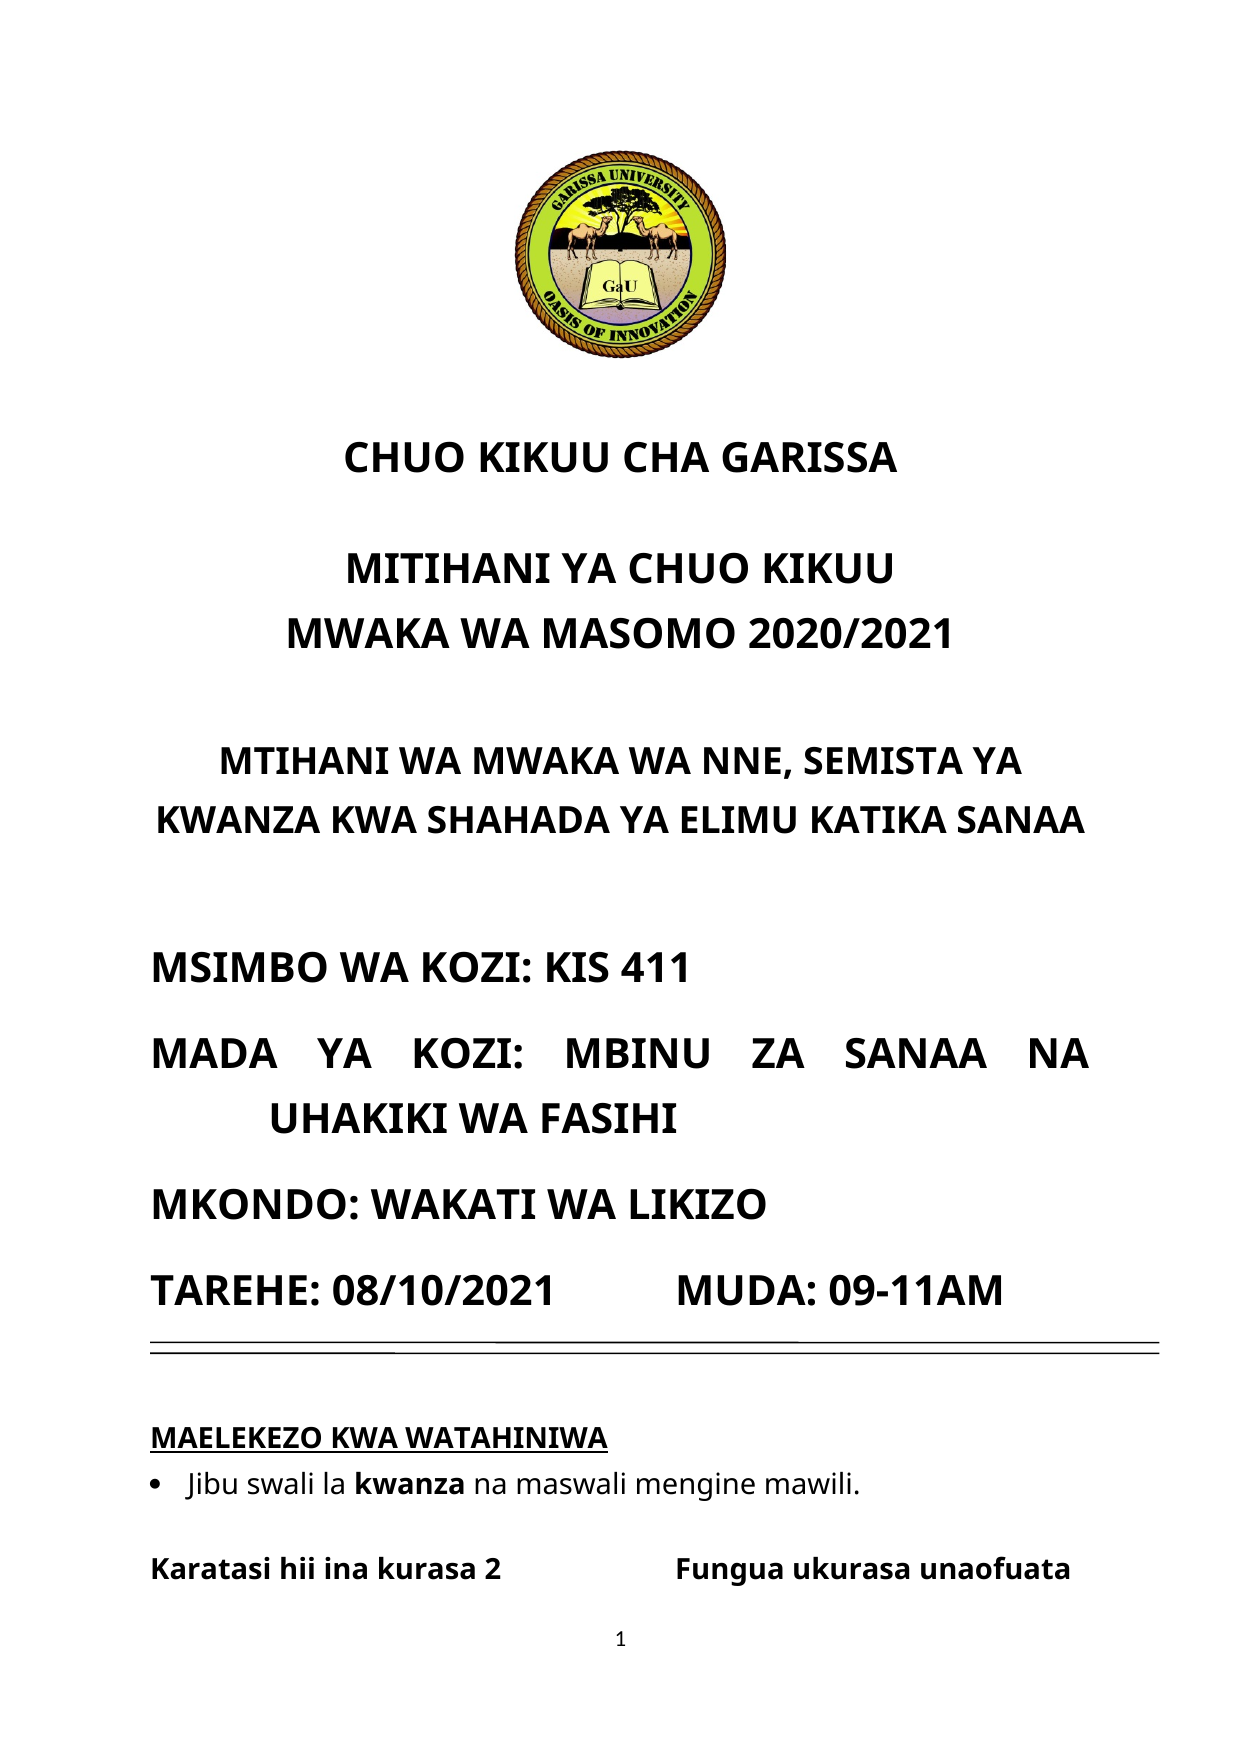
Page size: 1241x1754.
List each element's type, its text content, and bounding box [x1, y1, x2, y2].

picture [513, 150, 727, 359]
text Karatasi hii ina kurasa 2 Fungua ukurasa unaofuata [150, 1548, 1090, 1588]
text MKONDO: WAKATI WA LIKIZO [150, 1175, 1090, 1232]
text MSIMBO WA KOZI: KIS 411 [150, 938, 1090, 994]
text TAREHE: 08/10/2021 MUDA: 09-11AM [150, 1261, 1090, 1318]
text MADA YA KOZI: MBINU ZA SANAA NA UHAKIKI WA FASIHI [150, 1024, 1090, 1146]
text MITIHANI YA CHUO KIKUU [150, 539, 1090, 595]
text MWAKA WA MASOMO 2020/2021 [150, 604, 1090, 661]
text MAELEKEZO KWA WATAHINIWA [150, 1417, 1090, 1457]
text CHUO KIKUU CHA GARISSA [150, 428, 1090, 484]
list Jibu swali la kwanza na maswali mengine mawili. [150, 1463, 1090, 1503]
text MTIHANI WA MWAKA WA NNE, SEMISTA YA KWANZA KWA SHAHADA YA ELIMU KATIKA SANAA [150, 734, 1090, 844]
